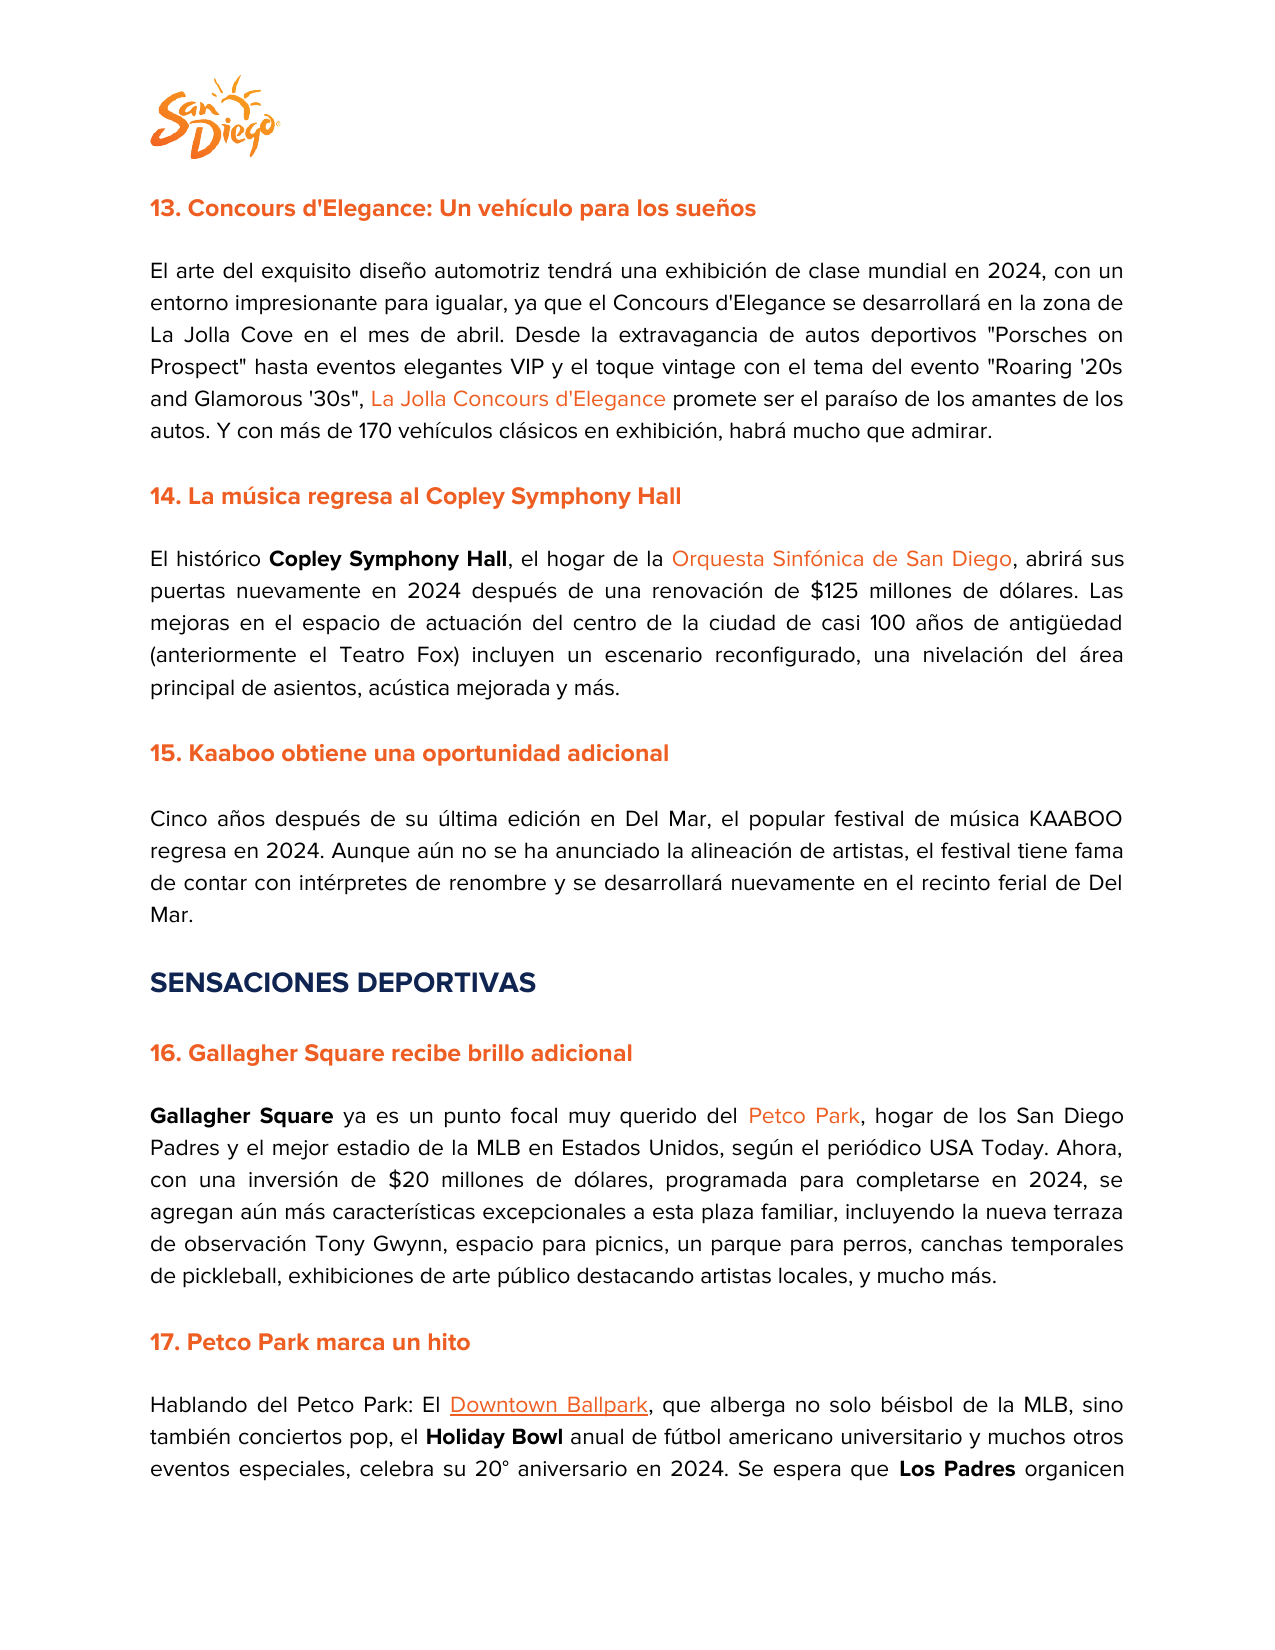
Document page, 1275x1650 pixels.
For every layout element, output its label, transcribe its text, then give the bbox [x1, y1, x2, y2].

text El arte del exquisito diseño automotriz tendrá una exhibición de clase mundial en 2024, con un entorno impresionante para igualar, ya que el Concours d'Elegance se desarrollará en la zona de La Jolla Cove en el mes de abril. Desde la extravagancia de autos deportivos "Porsches on Prospect" hasta eventos elegantes VIP y el toque vintage con el tema del evento "Roaring '20s and Glamorous '30s", La Jolla Concours d'Elegance promete ser el paraíso de los amantes de los autos. Y con más de 170 vehículos clásicos en exhibición, habrá mucho que admirar. [150, 257, 1125, 445]
subtitle 17. Petco Park marca un hito [150, 1327, 1125, 1357]
picture [150, 75, 281, 169]
text El histórico Copley Symphony Hall, el hogar de la Orquesta Sinfónica de San Diego, abrirá sus puertas nuevamente en 2024 después de una renovación de $125 millones de dólares. Las mejoras en el espacio de actuación del centro de la ciudad de casi 100 años de antigüedad (anteriormente el Teatro Fox) incluyen un escenario reconfigurado, una nivelación del área principal de asientos, acústica mejorada y más. [150, 546, 1125, 702]
subtitle 16. Gallagher Square recibe brillo adicional [150, 1038, 1125, 1069]
subtitle SENSACIONES DEPORTIVAS [150, 966, 1125, 1001]
subtitle 14. La música regresa al Copley Symphony Hall [150, 482, 1125, 512]
subtitle 15. Kaaboo obtiene una oportunidad adicional [150, 738, 1125, 768]
text Gallagher Square ya es un punto focal muy querido del Petco Park, hogar de los San Diego Padres y el mejor estadio de la MLB en Estados Unidos, según el periódico USA Today. Ahora, con una inversión de $20 millones de dólares, programada para completarse en 2024, se agregan aún más características excepcionales a esta plaza familiar, incluyendo la nueva terraza de observación Tony Gwynn, espacio para picnics, un parque para perros, canchas temporales de pickleball, exhibiciones de arte público destacando artistas locales, y mucho más. [150, 1102, 1125, 1291]
subtitle 13. Concours d'Elegance: Un vehículo para los sueños [150, 193, 1125, 223]
text Cinco años después de su última edición en Del Mar, el popular festival de música KAABOO regresa en 2024. Aunque aún no se ha anunciado la alineación de artistas, el festival tiene fama de contar con intérpretes de renombre y se desarrollará nuevamente en el recinto ferial de Del Mar. [150, 805, 1125, 929]
